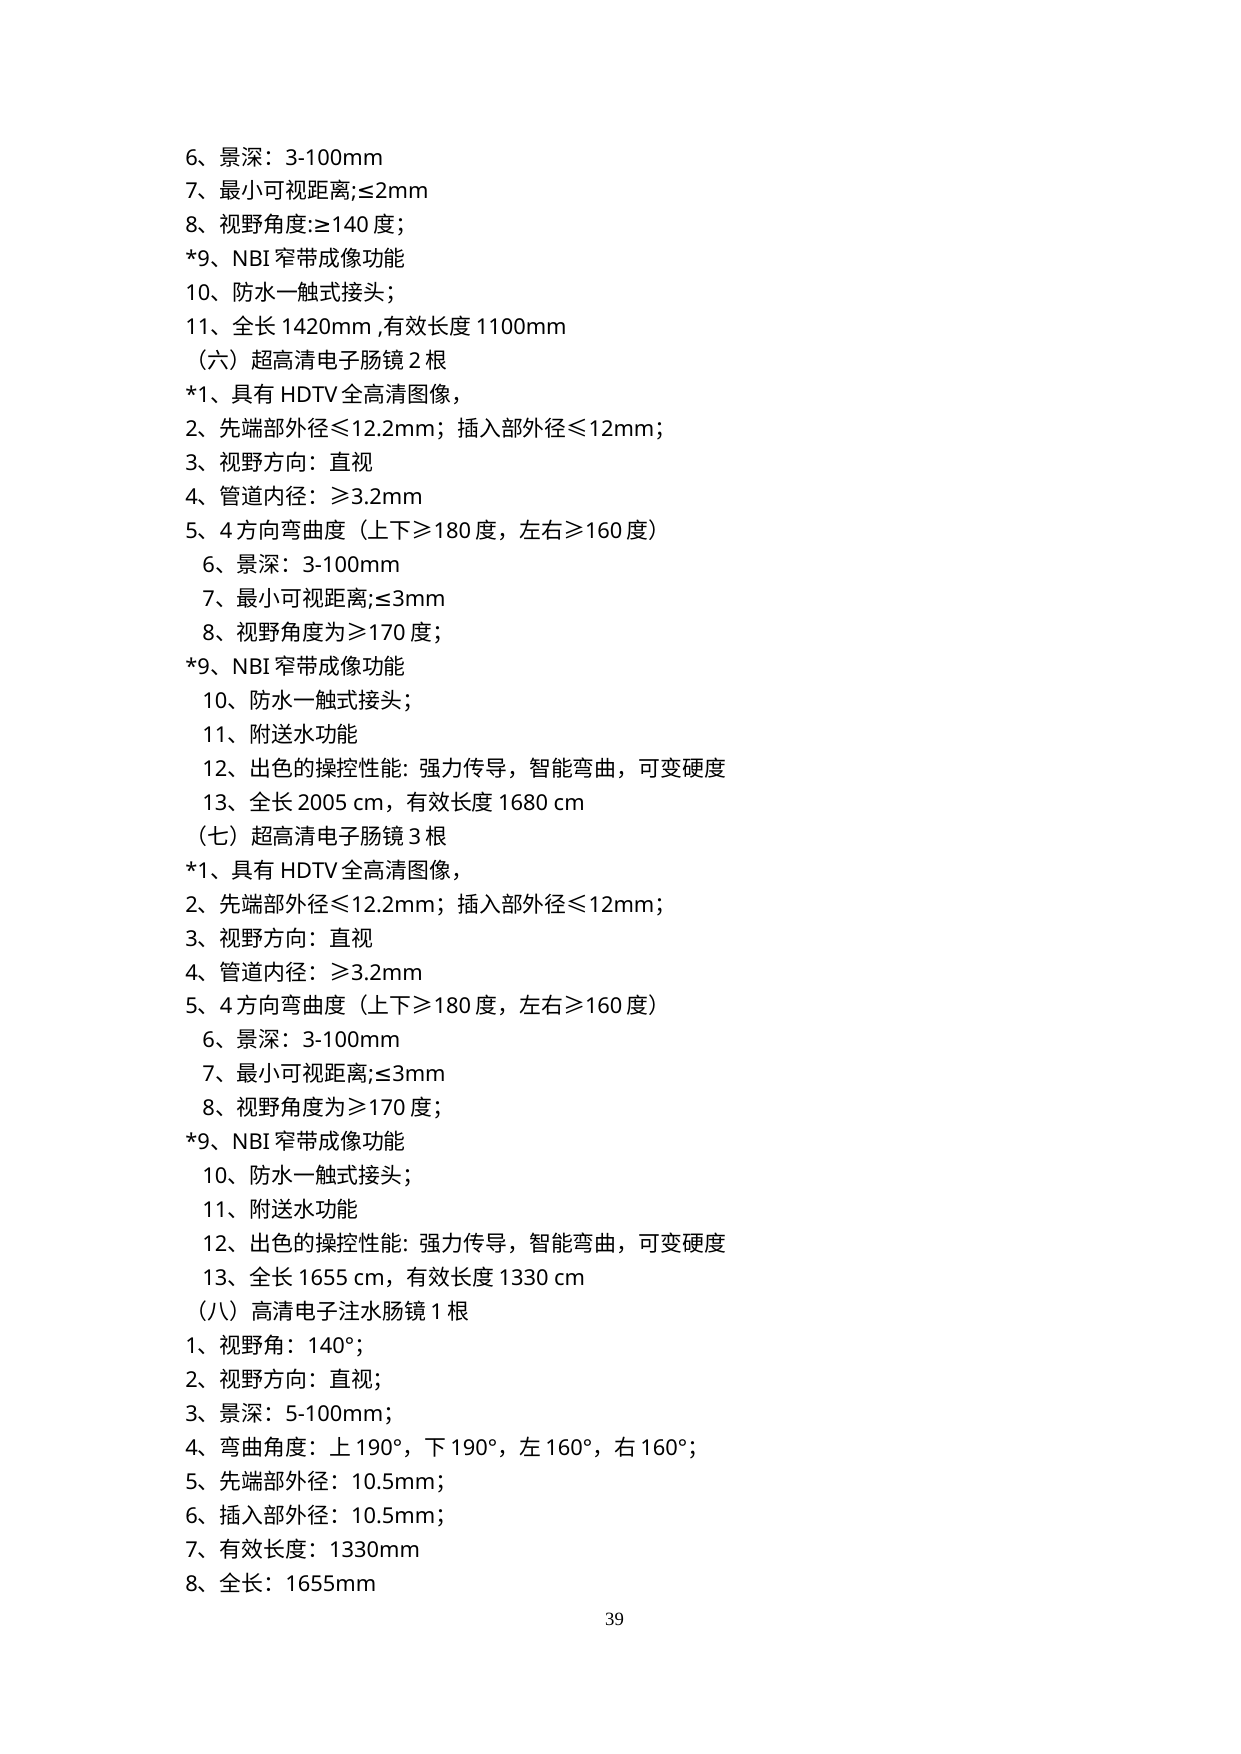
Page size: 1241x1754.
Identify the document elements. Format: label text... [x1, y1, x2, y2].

text （八）高清电子注水肠镜1根 [185, 1293, 1081, 1327]
text 2、先端部外径≤12.2mm；插入部外径≤12mm； [185, 886, 1081, 919]
text *1、具有HDTV全高清图像， [185, 852, 1081, 886]
text 4、管道内径：≥3.2mm [185, 478, 1081, 512]
text 13、全长 1655 cm，有效长度1330 cm [185, 1259, 1081, 1293]
text 1、视野角：140°； [185, 1327, 1081, 1361]
text 8、视野角度:≥140度； [185, 206, 1081, 240]
text *9、NBI窄带成像功能 [185, 1123, 1081, 1157]
text 11、附送水功能 [185, 716, 1081, 750]
text 3、景深：5-100mm； [185, 1395, 1081, 1429]
text 7、最小可视距离;≤3mm [185, 580, 1081, 614]
text 13、全长2005 cm，有效长度1680 cm [185, 784, 1081, 818]
text *9、NBI窄带成像功能 [185, 648, 1081, 682]
text 4、弯曲角度：上190°，下190°，左160°，右160°； [185, 1429, 1081, 1463]
text 8、视野角度为≥170度； [185, 614, 1081, 648]
text （六）超高清电子肠镜2根 [185, 342, 1081, 376]
text 12、出色的操控性能: 强力传导，智能弯曲，可变硬度 [185, 750, 1081, 784]
text 3、视野方向：直视 [185, 444, 1081, 478]
text 6、景深：3-100mm [185, 1021, 1081, 1055]
text （七）超高清电子肠镜3根 [185, 818, 1081, 852]
text 7、最小可视距离;≤3mm [185, 1055, 1081, 1089]
text 4、管道内径：≥3.2mm [185, 953, 1081, 987]
text 6、插入部外径：10.5mm； [185, 1497, 1081, 1531]
text 12、出色的操控性能: 强力传导，智能弯曲，可变硬度 [185, 1225, 1081, 1259]
text 5、先端部外径：10.5mm； [185, 1463, 1081, 1497]
text 2、视野方向：直视； [185, 1361, 1081, 1395]
text 5、4方向弯曲度（上下≥180度，左右≥160度） [185, 987, 1081, 1021]
text 6、景深：3-100mm [185, 546, 1081, 580]
text 8、全长：1655mm [185, 1565, 1081, 1599]
text 3、视野方向：直视 [185, 919, 1081, 953]
text 7、有效长度：1330mm [185, 1531, 1081, 1565]
text 10、防水一触式接头； [185, 682, 1081, 716]
text 11、全长 1420mm ,有效长度 1100mm [185, 308, 1081, 342]
text 2、先端部外径≤12.2mm；插入部外径≤12mm； [185, 410, 1081, 444]
text *1、具有HDTV全高清图像， [185, 376, 1081, 410]
text 10、防水一触式接头； [185, 1157, 1081, 1191]
text 11、附送水功能 [185, 1191, 1081, 1225]
text 8、视野角度为≥170度； [185, 1089, 1081, 1123]
text 5、4方向弯曲度（上下≥180度，左右≥160度） [185, 512, 1081, 546]
text *9、NBI窄带成像功能 [185, 240, 1081, 274]
text 10、防水一触式接头； [185, 274, 1081, 308]
text 7、最小可视距离;≤2mm [185, 172, 1081, 206]
text 6、景深：3-100mm [185, 138, 1081, 172]
